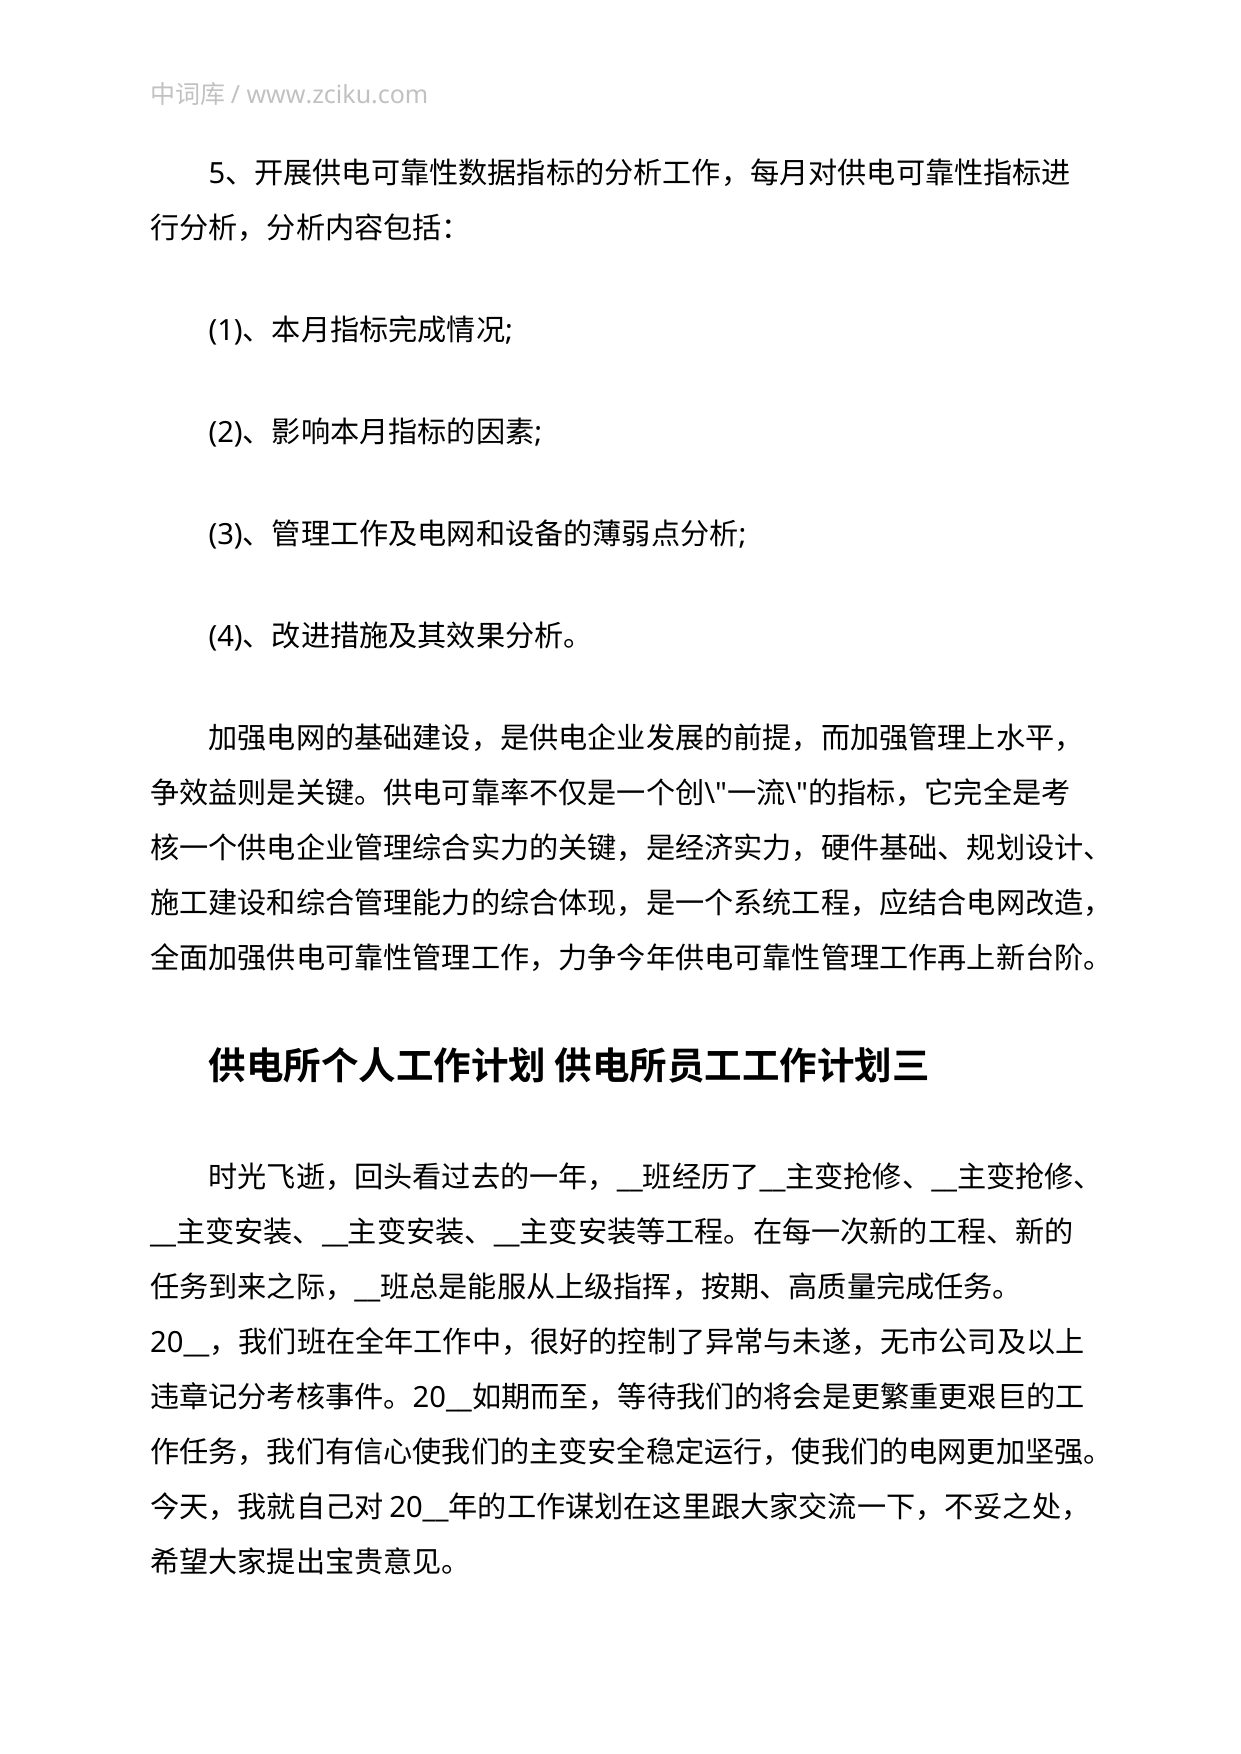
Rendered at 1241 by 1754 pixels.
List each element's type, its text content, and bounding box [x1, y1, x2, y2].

text (1)、本月指标完成情况; [150, 307, 1090, 349]
text 5、开展供电可靠性数据指标的分析工作，每月对供电可靠性指标进行分析，分析内容包括： [150, 150, 1090, 247]
text (2)、影响本月指标的因素; [150, 409, 1090, 451]
text (4)、改进措施及其效果分析。 [150, 613, 1090, 655]
text 时光飞逝，回头看过去的一年，__班经历了__主变抢修、__主变抢修、__主变安装、__主变安装、__主变安装等工程。在每一次新的工程、新的任务到来之际，__班总是能服从上级指挥，按期、高质量完成任务。20__，我们班在全年工作中，很好的控制了异常与未遂，无市公司及以上违章记分考核事件。20__如期而至，等待我们的将会是更繁重更艰巨的工作任务，我们有信心使我们的主变安全稳定运行，使我们的电网更加坚强。今天，我就自己对20__年的工作谋划在这里跟大家交流一下，不妥之处，希望大家提出宝贵意见。 [150, 1153, 1090, 1581]
text 加强电网的基础建设，是供电企业发展的前提，而加强管理上水平，争效益则是关键。供电可靠率不仅是一个创\"一流\"的指标，它完全是考核一个供电企业管理综合实力的关键，是经济实力，硬件基础、规划设计、施工建设和综合管理能力的综合体现，是一个系统工程，应结合电网改造，全面加强供电可靠性管理工作，力争今年供电可靠性管理工作再上新台阶。 [150, 715, 1090, 977]
text (3)、管理工作及电网和设备的薄弱点分析; [150, 511, 1090, 553]
text 供电所个人工作计划 供电所员工工作计划三 [150, 1036, 1090, 1090]
